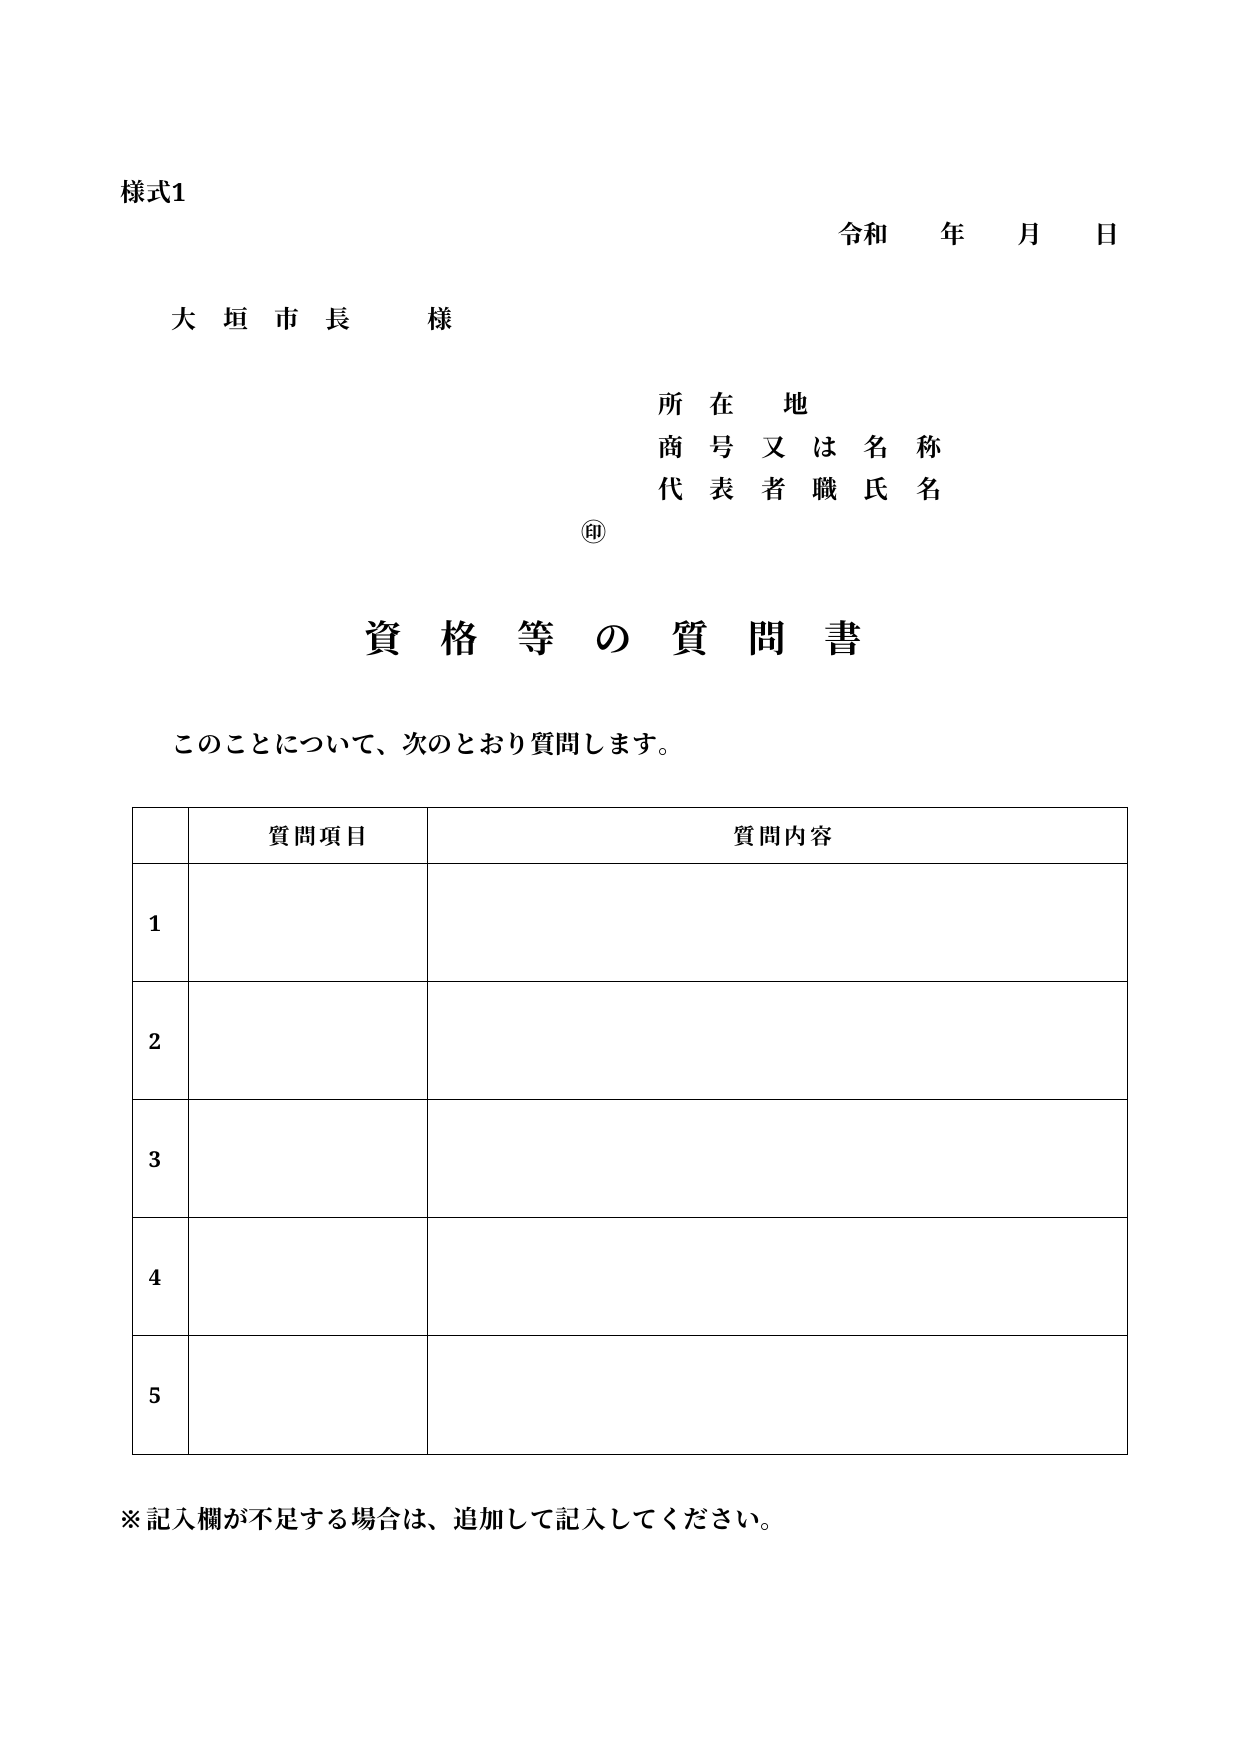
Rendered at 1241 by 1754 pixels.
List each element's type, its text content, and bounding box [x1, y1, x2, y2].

table_cell [189, 982, 427, 1099]
text ※記入欄が不足する場合は、追加して記入してください。 [120, 1497, 1120, 1539]
table_cell [189, 864, 427, 981]
table_cell 3 [133, 1100, 188, 1217]
table_header 質問内容 [428, 808, 1127, 863]
table_cell [189, 1218, 427, 1335]
table_cell [428, 864, 1127, 981]
text 令和 年 月 日 [120, 212, 1120, 254]
text 資 格 等 の 質 問 書 [120, 594, 1120, 679]
text 大垣市長 様 [120, 297, 1120, 339]
table_cell [189, 1100, 427, 1217]
text 所在地 [558, 382, 1120, 424]
table_cell [428, 982, 1127, 1099]
text このことについて、次のとおり質問します。 [120, 722, 1120, 764]
table_header 質問項目 [189, 808, 427, 863]
table_cell [428, 1218, 1127, 1335]
text 代表者職氏名 ㊞ [558, 467, 1120, 552]
text 商号又は名称 [558, 424, 1120, 467]
table_cell 1 [133, 864, 188, 981]
table_cell 4 [133, 1218, 188, 1335]
table_cell [428, 1336, 1127, 1453]
table_cell [428, 1100, 1127, 1217]
table_cell 2 [133, 982, 188, 1099]
text 様式1 [120, 169, 1120, 212]
table_cell [189, 1336, 427, 1453]
table_cell 5 [133, 1336, 188, 1453]
table_header [133, 808, 188, 863]
